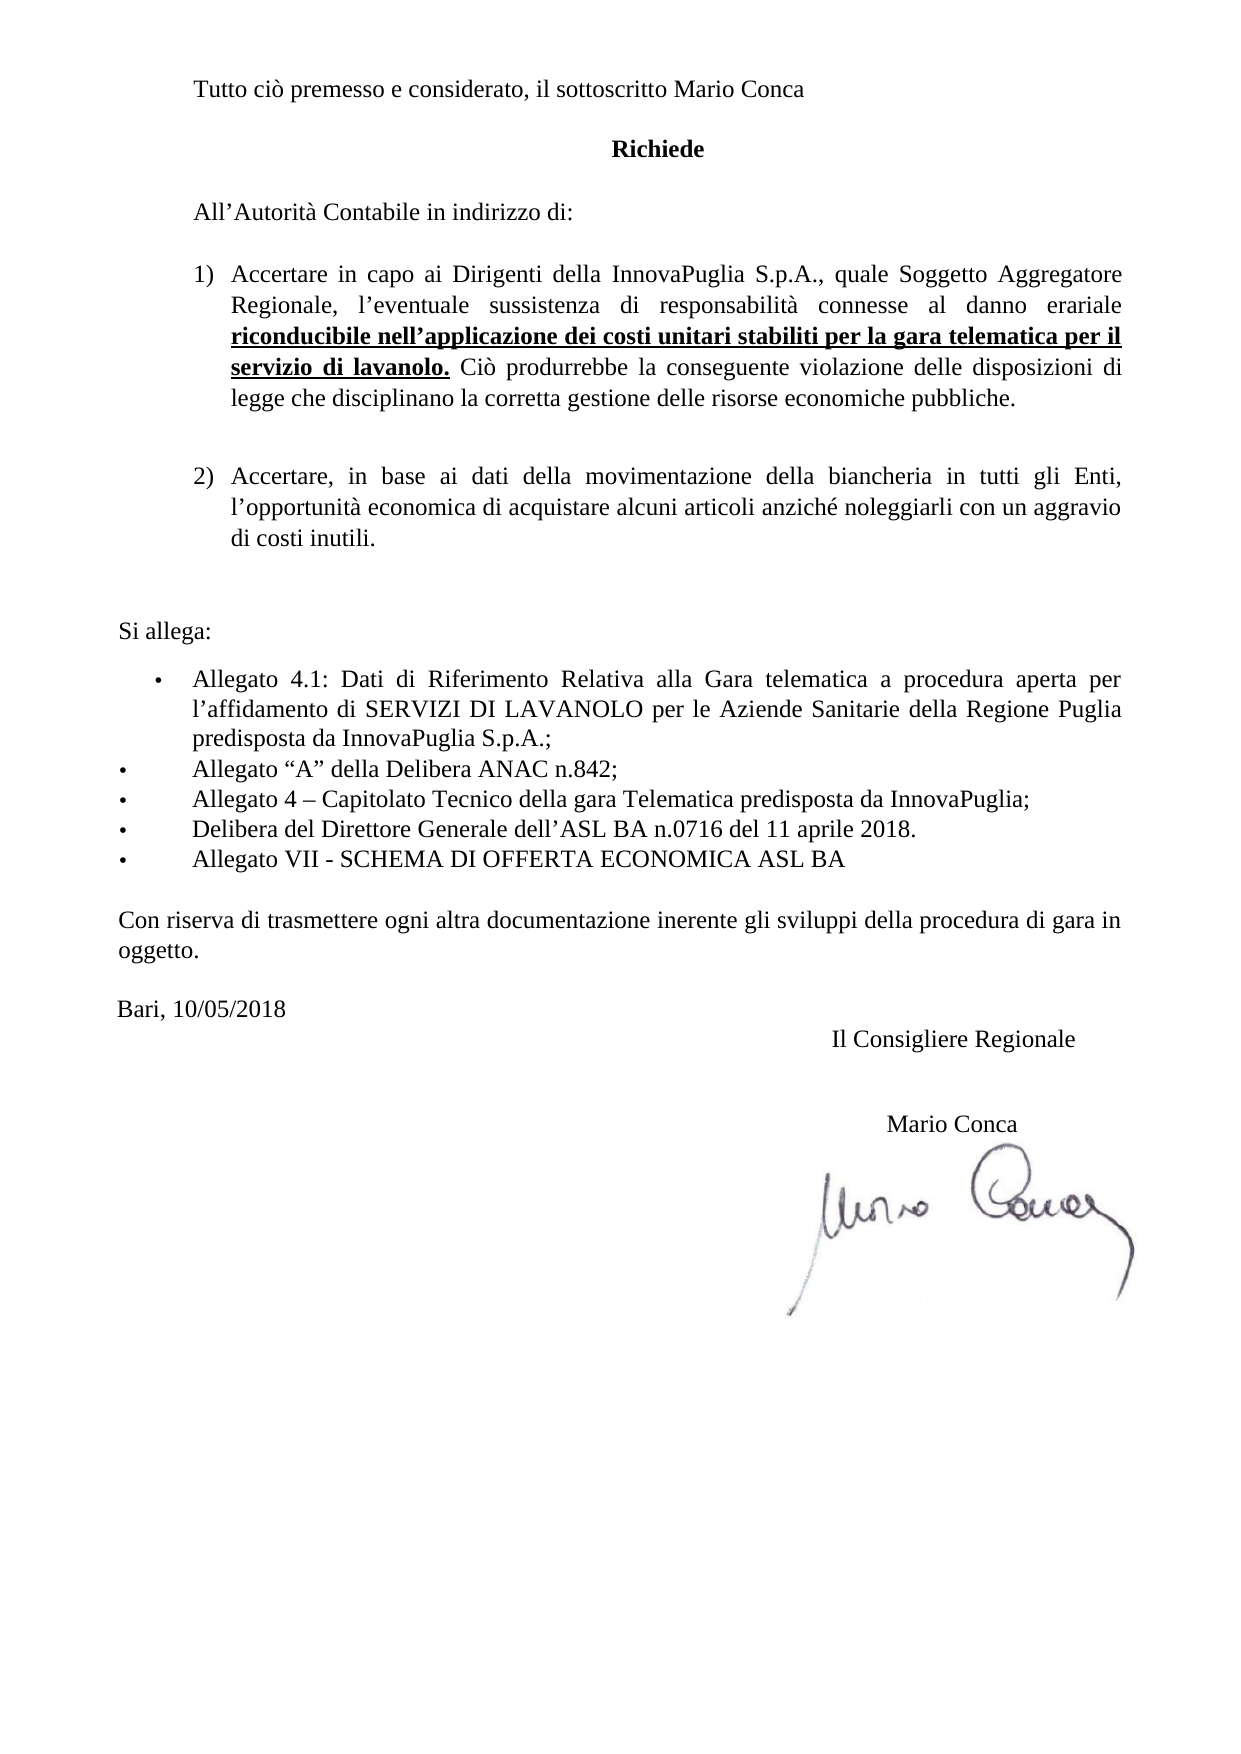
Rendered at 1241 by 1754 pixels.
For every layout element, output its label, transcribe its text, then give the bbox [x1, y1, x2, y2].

list Allegato “A” della Delibera ANAC n.842; [119, 754, 1123, 782]
text Si allega: [118, 616, 1123, 645]
list Delibera del Direttore Generale dell’ASL BA n.0716 del 11 aprile 2018. [119, 814, 1123, 843]
list Allegato VII - SCHEMA DI OFFERTA ECONOMICA ASL BA [119, 844, 1123, 873]
text Con riserva di trasmettere ogni altra documentazione inerente gli sviluppi della procedura di gara in oggetto. [118, 905, 1123, 963]
list Allegato 4.1: Dati di Riferimento Relativa alla Gara telematica a procedura aperta per l’affidamento di SERVIZI DI LAVANOLO per le Aziende Sanitarie della Regione Puglia predisposta da InnovaPuglia S.p.A.; [154, 664, 1123, 752]
list All’Autorità Contabile in indirizzo di: [193, 197, 1122, 225]
text Bari, 10/05/2018 [117, 994, 1123, 1023]
text Il Consigliere Regionale [118, 1024, 1076, 1053]
list Accertare in capo ai Dirigenti della InnovaPuglia S.p.A., quale Soggetto Aggregatore Regionale, l’eventuale sussistenza di responsabilità connesse al danno erariale riconducibile nell’applicazione dei costi unitari stabiliti per la gara telematica per il servizio di lavanolo. Ciò produrrebbe la conseguente violazione delle disposizioni di legge che disciplinano la corretta gestione delle risorse economiche pubbliche. [193, 259, 1123, 412]
text Mario Conca [118, 1109, 1017, 1137]
list Richiede [193, 134, 1122, 163]
list Allegato 4 – Capitolato Tecnico della gara Telematica predisposta da InnovaPuglia; [119, 784, 1123, 813]
list Accertare, in base ai dati della movimentazione della biancheria in tutti gli Enti, l’opportunità economica di acquistare alcuni articoli anziché noleggiarli con un aggravio di costi inutili. [193, 461, 1123, 552]
list Tutto ciò premesso e considerato, il sottoscritto Mario Conca [193, 74, 1123, 103]
picture [781, 1139, 1139, 1323]
